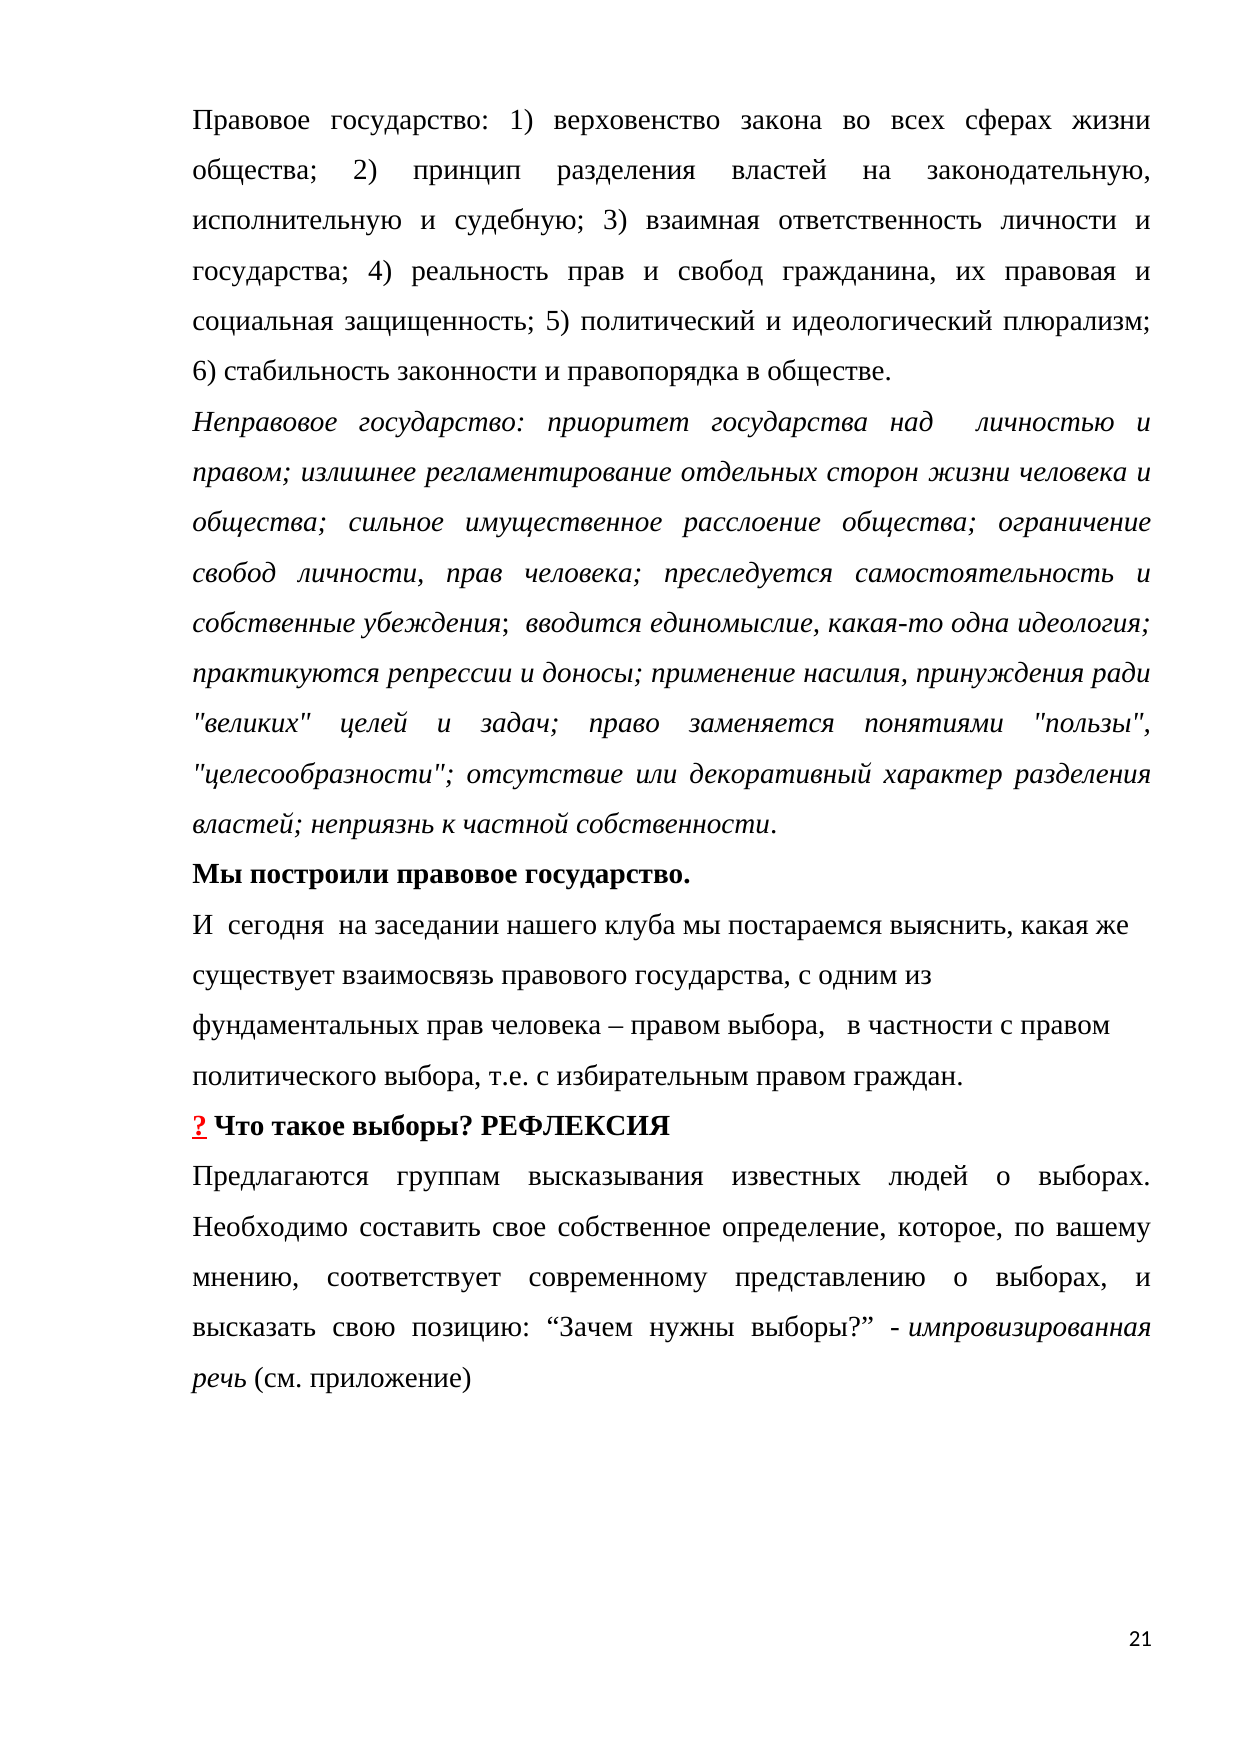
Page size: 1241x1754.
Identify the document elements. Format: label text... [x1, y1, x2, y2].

text И сегодня на заседании нашего клуба мы постараемся выяснить, какая же существует взаимосвязь правового государства, с одним из фундаментальных прав человека – правом выбора, в частности с правом политического выбора, т.е. с избирательным правом граждан. [192, 907, 1152, 1091]
text Неправовое государство: приоритет государства над личностью и правом; излишнее регламентирование отдельных сторон жизни человека и общества; сильное имущественное расслоение общества; ограничение свобод личности, прав человека; преследуется самостоятельность и собственные убеждения; вводится единомыслие, какая-то одна идеология; практикуются репрессии и доносы; применение насилия, принуждения ради "великих" целей и задач; право заменяется понятиями "пользы", "целесообразности"; отсутствие или декоративный характер разделения властей; неприязнь к частной собственности. [192, 404, 1152, 840]
text ? Что такое выборы? РЕФЛЕКСИЯ [192, 1108, 1152, 1142]
text Правовое государство: 1) верховенство закона во всех сферах жизни общества; 2) принцип разделения властей на законодательную, исполнительную и судебную; 3) взаимная ответственность личности и государства; 4) реальность прав и свобод гражданина, их правовая и социальная защищенность; 5) политический и идеологический плюрализм; 6) стабильность законности и правопорядка в обществе. [192, 102, 1152, 387]
text Предлагаются группам высказывания известных людей о выборах. Необходимо составить свое собственное определение, которое, по вашему мнению, соответствует современному представлению о выборах, и высказать свою позицию: “Зачем нужны выборы?” - импровизированная речь (см. приложение) [192, 1158, 1152, 1393]
text Мы построили правовое государство. [192, 857, 1152, 890]
